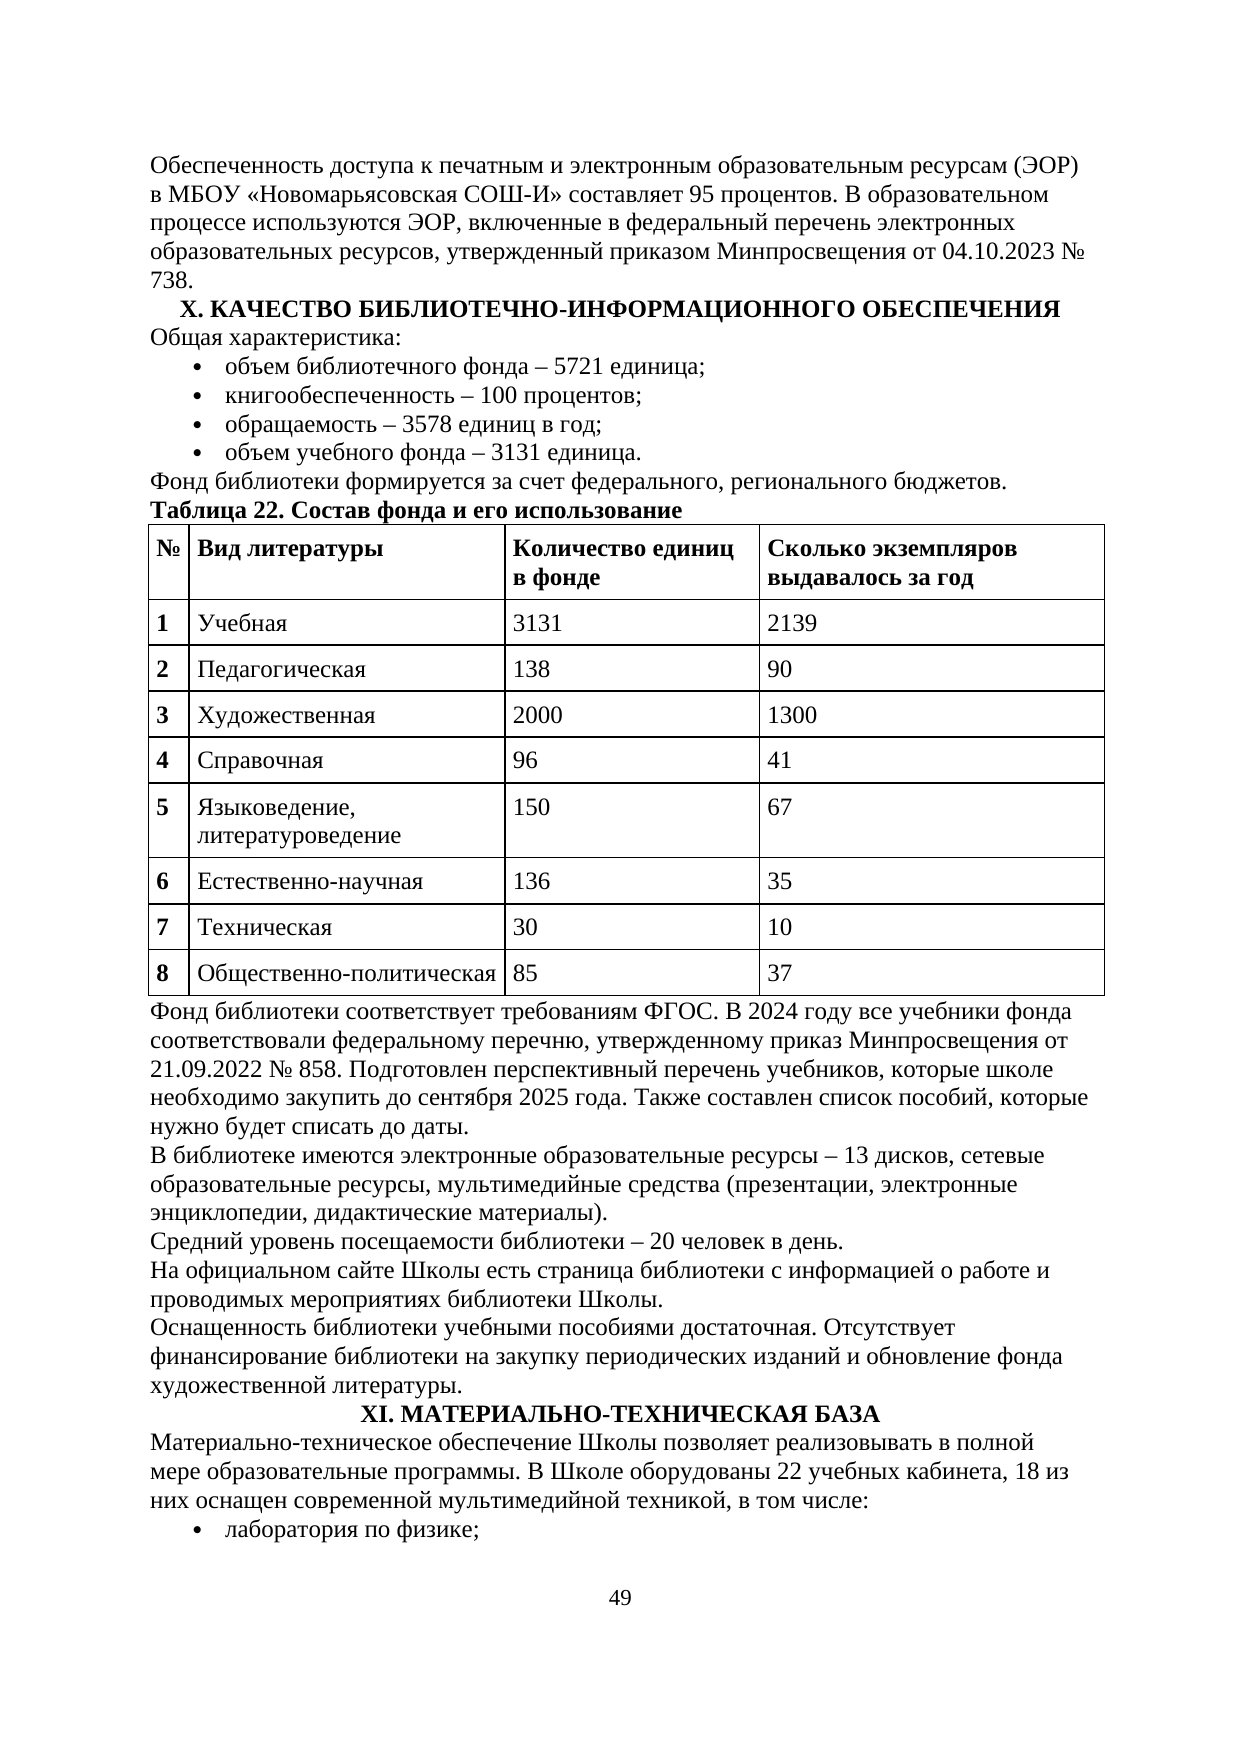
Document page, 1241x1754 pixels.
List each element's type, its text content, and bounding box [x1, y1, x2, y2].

list книгообеспеченность – 100 процентов; [194, 380, 1071, 409]
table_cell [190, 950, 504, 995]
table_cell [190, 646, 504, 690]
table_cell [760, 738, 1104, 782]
list объем библиотечного фонда – 5721 единица; [194, 351, 1071, 380]
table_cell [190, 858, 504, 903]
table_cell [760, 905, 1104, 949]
list обращаемость – 3578 единиц в год; [194, 409, 1071, 437]
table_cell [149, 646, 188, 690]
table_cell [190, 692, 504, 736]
list объем учебного фонда – 3131 единица. [194, 437, 1071, 466]
text Фонд библиотеки соответствует требованиям ФГОС. В 2024 году все учебники фонда соответствовали федеральному перечню, утвержденному приказ Минпросвещения от 21.09.2022 № 858. Подготовлен перспективный перечень учебников, которые школе необходимо закупить до сентября 2025 года. Также составлен список пособий, которые нужно будет списать до даты. [150, 996, 1090, 1140]
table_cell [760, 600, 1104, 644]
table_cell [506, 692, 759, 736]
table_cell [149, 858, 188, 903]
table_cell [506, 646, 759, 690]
text Средний уровень посещаемости библиотеки – 20 человек в день. [150, 1226, 1090, 1255]
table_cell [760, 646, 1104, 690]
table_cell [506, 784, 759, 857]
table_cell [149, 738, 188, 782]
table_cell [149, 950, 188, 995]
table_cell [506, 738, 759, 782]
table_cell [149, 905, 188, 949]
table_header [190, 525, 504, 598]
text Общая характеристика: [150, 322, 1090, 351]
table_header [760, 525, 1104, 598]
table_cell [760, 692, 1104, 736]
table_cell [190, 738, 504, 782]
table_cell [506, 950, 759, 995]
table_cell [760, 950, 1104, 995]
text Обеспеченность доступа к печатным и электронным образовательным ресурсам (ЭОР) в МБОУ «Новомарьясовская СОШ-И» составляет 95 процентов. В образовательном процессе используются ЭОР, включенные в федеральный перечень электронных образовательных ресурсов, утвержденный приказом Минпросвещения от 04.10.2023 № 738. [150, 150, 1090, 294]
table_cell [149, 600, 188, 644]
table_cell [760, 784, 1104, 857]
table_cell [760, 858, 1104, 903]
text Таблица 22. Состав фонда и его использование [150, 495, 1090, 524]
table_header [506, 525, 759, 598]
text XI. МАТЕРИАЛЬНО-ТЕХНИЧЕСКАЯ БАЗА [150, 1399, 1090, 1427]
list лаборатория по физике; [194, 1514, 1071, 1542]
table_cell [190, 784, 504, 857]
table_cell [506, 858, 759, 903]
text X. КАЧЕСТВО БИБЛИОТЕЧНО-ИНФОРМАЦИОННОГО ОБЕСПЕЧЕНИЯ [150, 294, 1090, 322]
text В библиотеке имеются электронные образовательные ресурсы – 13 дисков, сетевые образовательные ресурсы, мультимедийные средства (презентации, электронные энциклопедии, дидактические материалы). [150, 1140, 1090, 1226]
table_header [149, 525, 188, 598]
text Фонд библиотеки формируется за счет федерального, регионального бюджетов. [150, 466, 1090, 495]
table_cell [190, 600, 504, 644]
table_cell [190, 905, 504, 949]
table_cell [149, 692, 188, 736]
text Материально-техническое обеспечение Школы позволяет реализовывать в полной мере образовательные программы. В Школе оборудованы 22 учебных кабинета, 18 из них оснащен современной мультимедийной техникой, в том числе: [150, 1427, 1090, 1514]
text Оснащенность библиотеки учебными пособиями достаточная. Отсутствует финансирование библиотеки на закупку периодических изданий и обновление фонда художественной литературы. [150, 1312, 1090, 1399]
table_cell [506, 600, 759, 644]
text На официальном сайте Школы есть страница библиотеки с информацией о работе и проводимых мероприятиях библиотеки Школы. [150, 1255, 1090, 1312]
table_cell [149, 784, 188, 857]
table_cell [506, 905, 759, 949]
